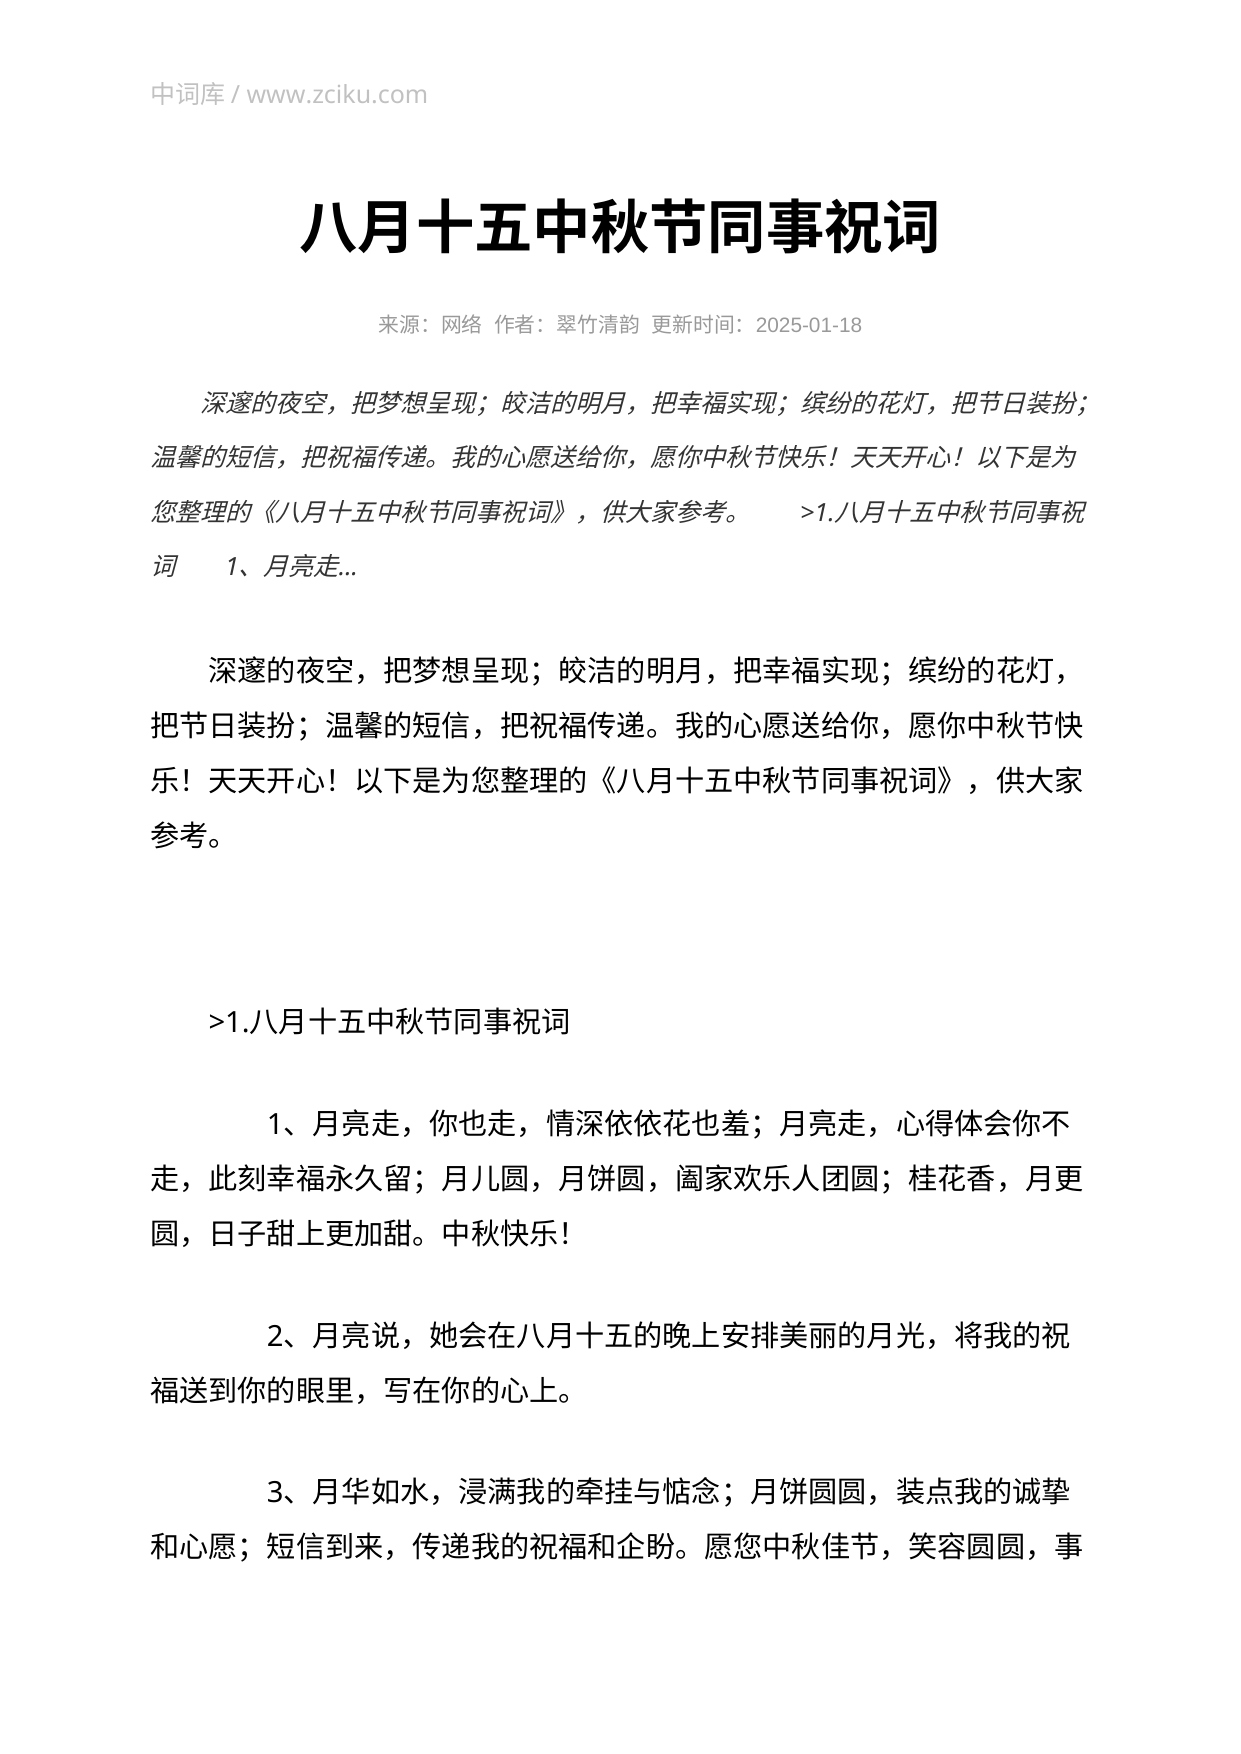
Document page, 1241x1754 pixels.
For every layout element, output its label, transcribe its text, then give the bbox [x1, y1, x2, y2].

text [150, 1469, 1090, 1566]
text >1.八月十五中秋节同事祝词 [150, 998, 1090, 1041]
subtitle 八月十五中秋节同事祝词 [150, 181, 1090, 266]
text 2、月亮说，她会在八月十五的晚上安排美丽的月光，将我的祝福送到你的眼里，写在你的心上。 [150, 1312, 1090, 1409]
text 1、月亮走，你也走，情深依依花也羞；月亮走，心得体会你不走，此刻幸福永久留；月儿圆，月饼圆，阖家欢乐人团圆；桂花香，月更圆，日子甜上更加甜。中秋快乐！ [150, 1100, 1090, 1253]
text 来源：网络 作者：翠竹清韵 更新时间：2025-01-18 [150, 313, 1090, 337]
text 深邃的夜空，把梦想呈现；皎洁的明月，把幸福实现；缤纷的花灯，把节日装扮；温馨的短信，把祝福传递。我的心愿送给你，愿你中秋节快乐！天天开心！以下是为您整理的《八月十五中秋节同事祝词》，供大家参考。 [150, 648, 1090, 855]
text 深邃的夜空，把梦想呈现；皎洁的明月，把幸福实现；缤纷的花灯，把节日装扮；温馨的短信，把祝福传递。我的心愿送给你，愿你中秋节快乐！天天开心！以下是为您整理的《八月十五中秋节同事祝词》，供大家参考。 >1.八月十五中秋节同事祝词 1、月亮走... [150, 383, 1090, 583]
